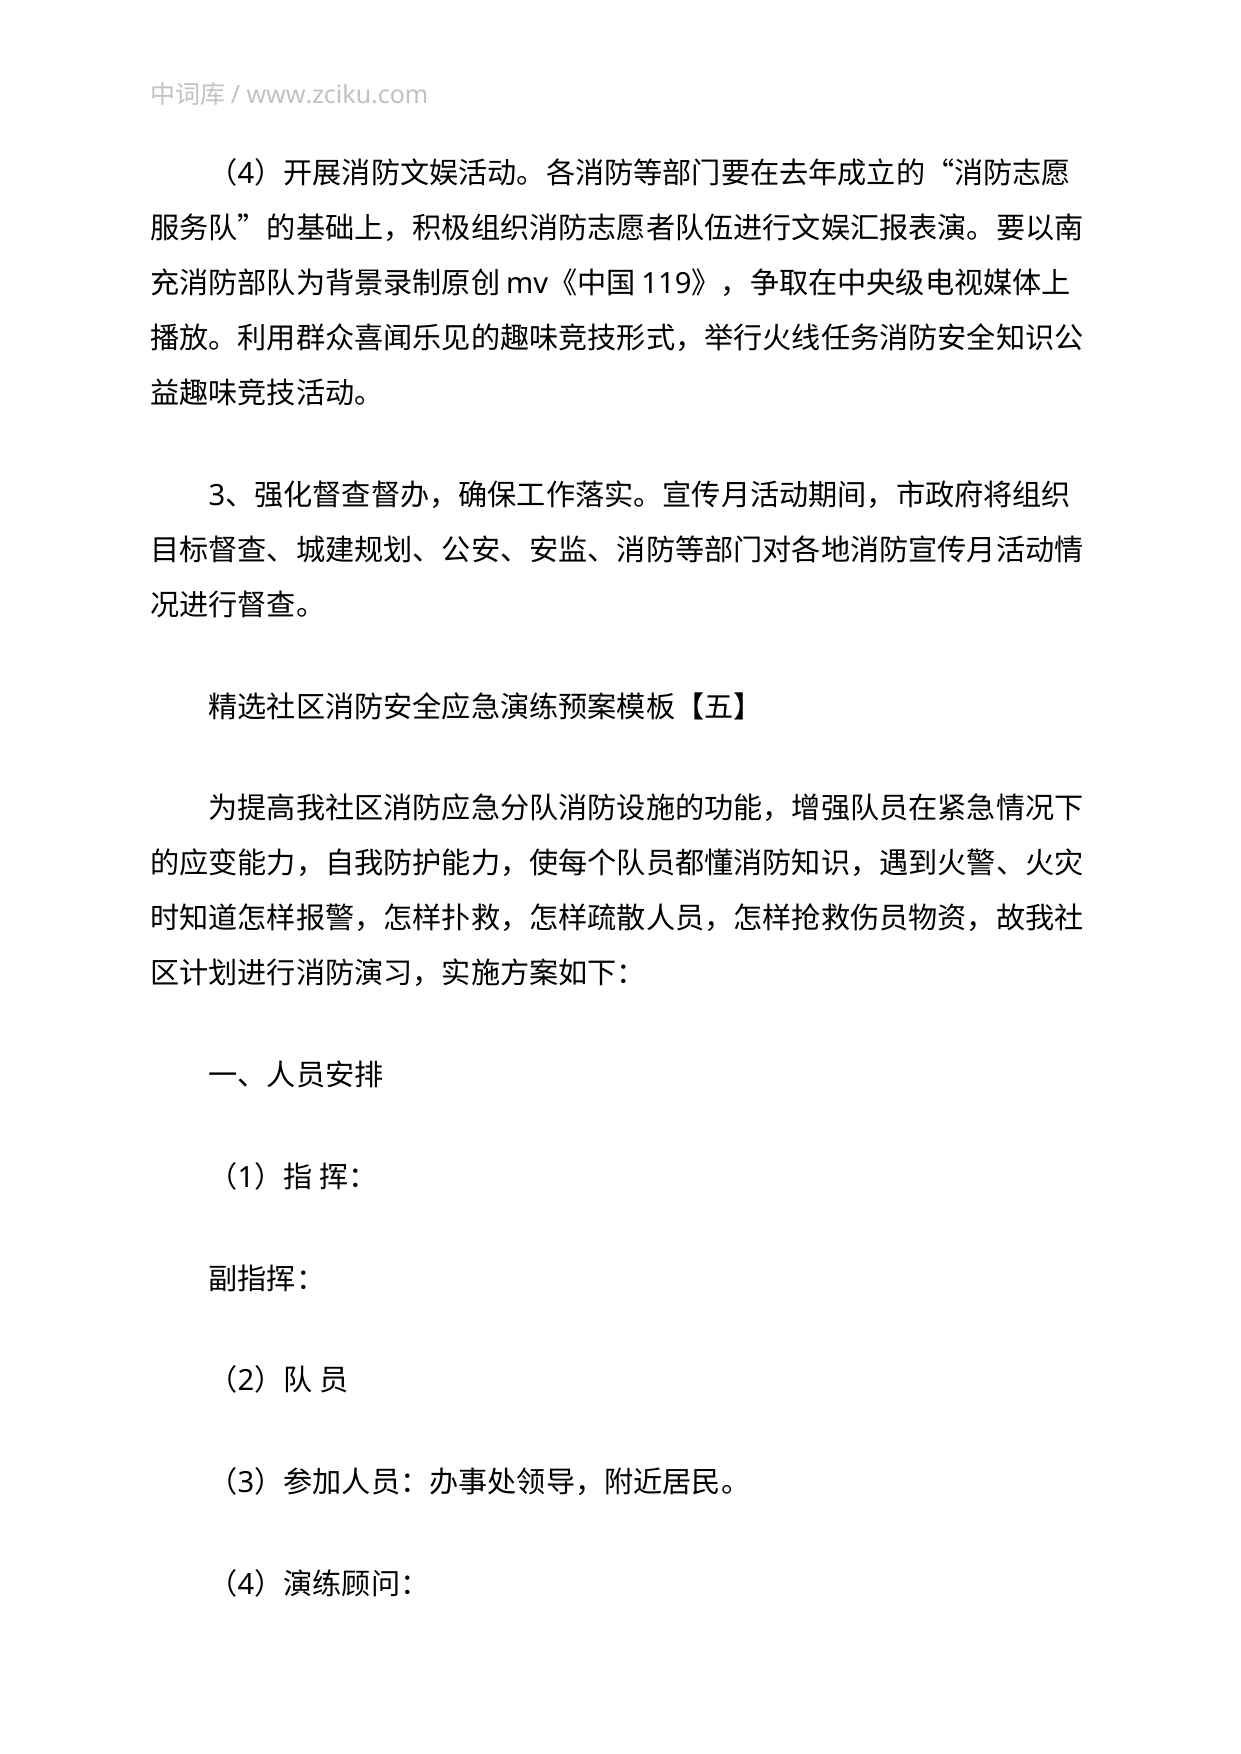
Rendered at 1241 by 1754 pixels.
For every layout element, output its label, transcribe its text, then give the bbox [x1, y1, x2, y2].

text 精选社区消防安全应急演练预案模板【五】 [150, 683, 1090, 726]
text 副指挥： [150, 1255, 1090, 1297]
text 一、人员安排 [150, 1051, 1090, 1094]
text 为提高我社区消防应急分队消防设施的功能，增强队员在紧急情况下的应变能力，自我防护能力，使每个队员都懂消防知识，遇到火警、火灾时知道怎样报警，怎样扑救，怎样疏散人员，怎样抢救伤员物资，故我社区计划进行消防演习，实施方案如下： [150, 785, 1090, 992]
text （3）参加人员：办事处领导，附近居民。 [150, 1459, 1090, 1501]
text （4）演练顾问： [150, 1561, 1090, 1603]
text （2）队 员 [150, 1357, 1090, 1399]
text （4）开展消防文娱活动。各消防等部门要在去年成立的“消防志愿服务队”的基础上，积极组织消防志愿者队伍进行文娱汇报表演。要以南充消防部队为背景录制原创mv《中国119》，争取在中央级电视媒体上播放。利用群众喜闻乐见的趣味竞技形式，举行火线任务消防安全知识公益趣味竞技活动。 [150, 150, 1090, 412]
text （1）指 挥： [150, 1153, 1090, 1196]
text 3、强化督查督办，确保工作落实。宣传月活动期间，市政府将组织目标督查、城建规划、公安、安监、消防等部门对各地消防宣传月活动情况进行督查。 [150, 472, 1090, 624]
